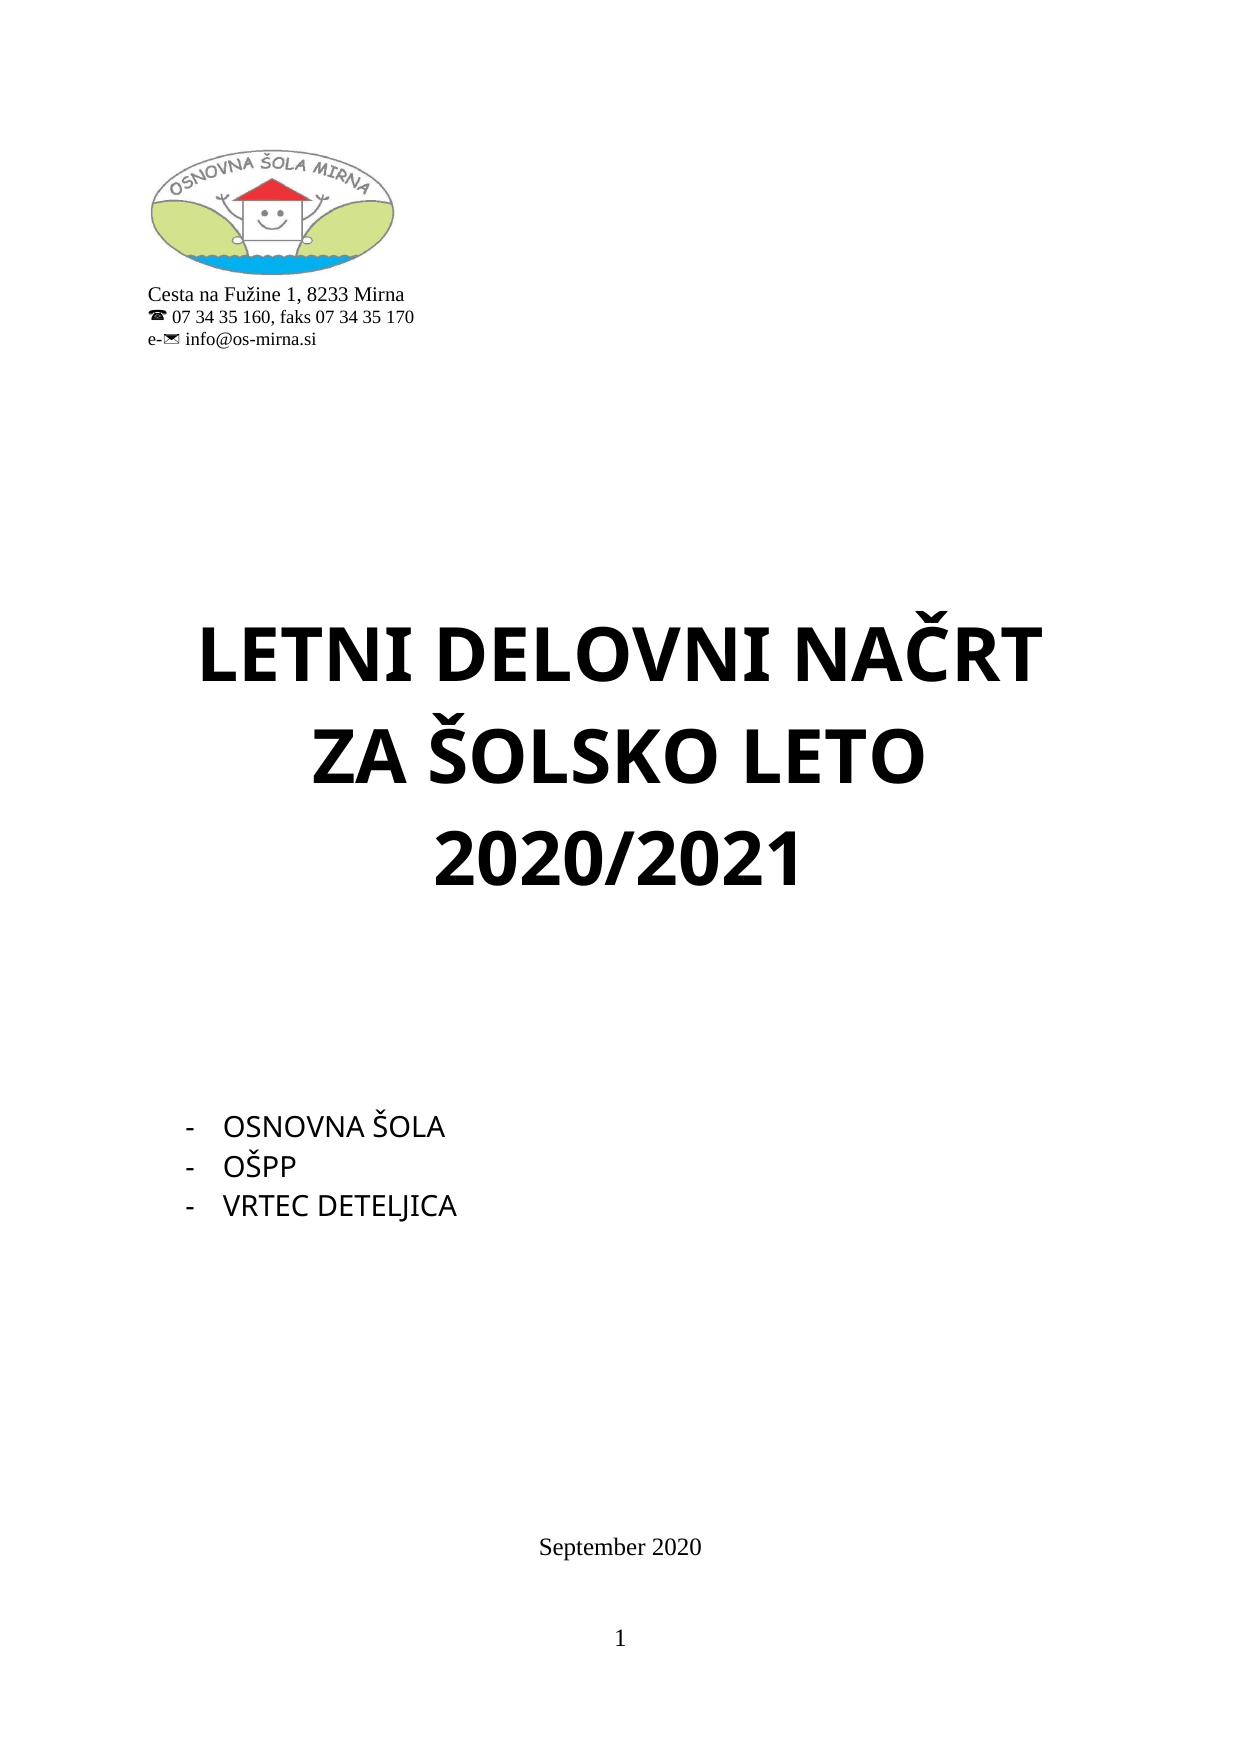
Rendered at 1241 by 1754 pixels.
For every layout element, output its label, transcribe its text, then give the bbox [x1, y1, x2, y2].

list OSNOVNA ŠOLA [185, 1106, 1093, 1146]
list OŠPP [185, 1146, 1093, 1186]
text 07 34 35 160, faks 07 34 35 170 [148, 306, 1093, 328]
text September 2020 [148, 1532, 1093, 1561]
text LETNI DELOVNI NAČRT ZA ŠOLSKO LETO 2020/2021 [148, 601, 1093, 907]
text Cesta na Fužine 1, 8233 Mirna [148, 282, 1093, 306]
text e- info@os-mirna.si [148, 328, 1093, 349]
picture [147, 147, 403, 282]
list VRTEC DETELJICA [185, 1186, 1093, 1225]
